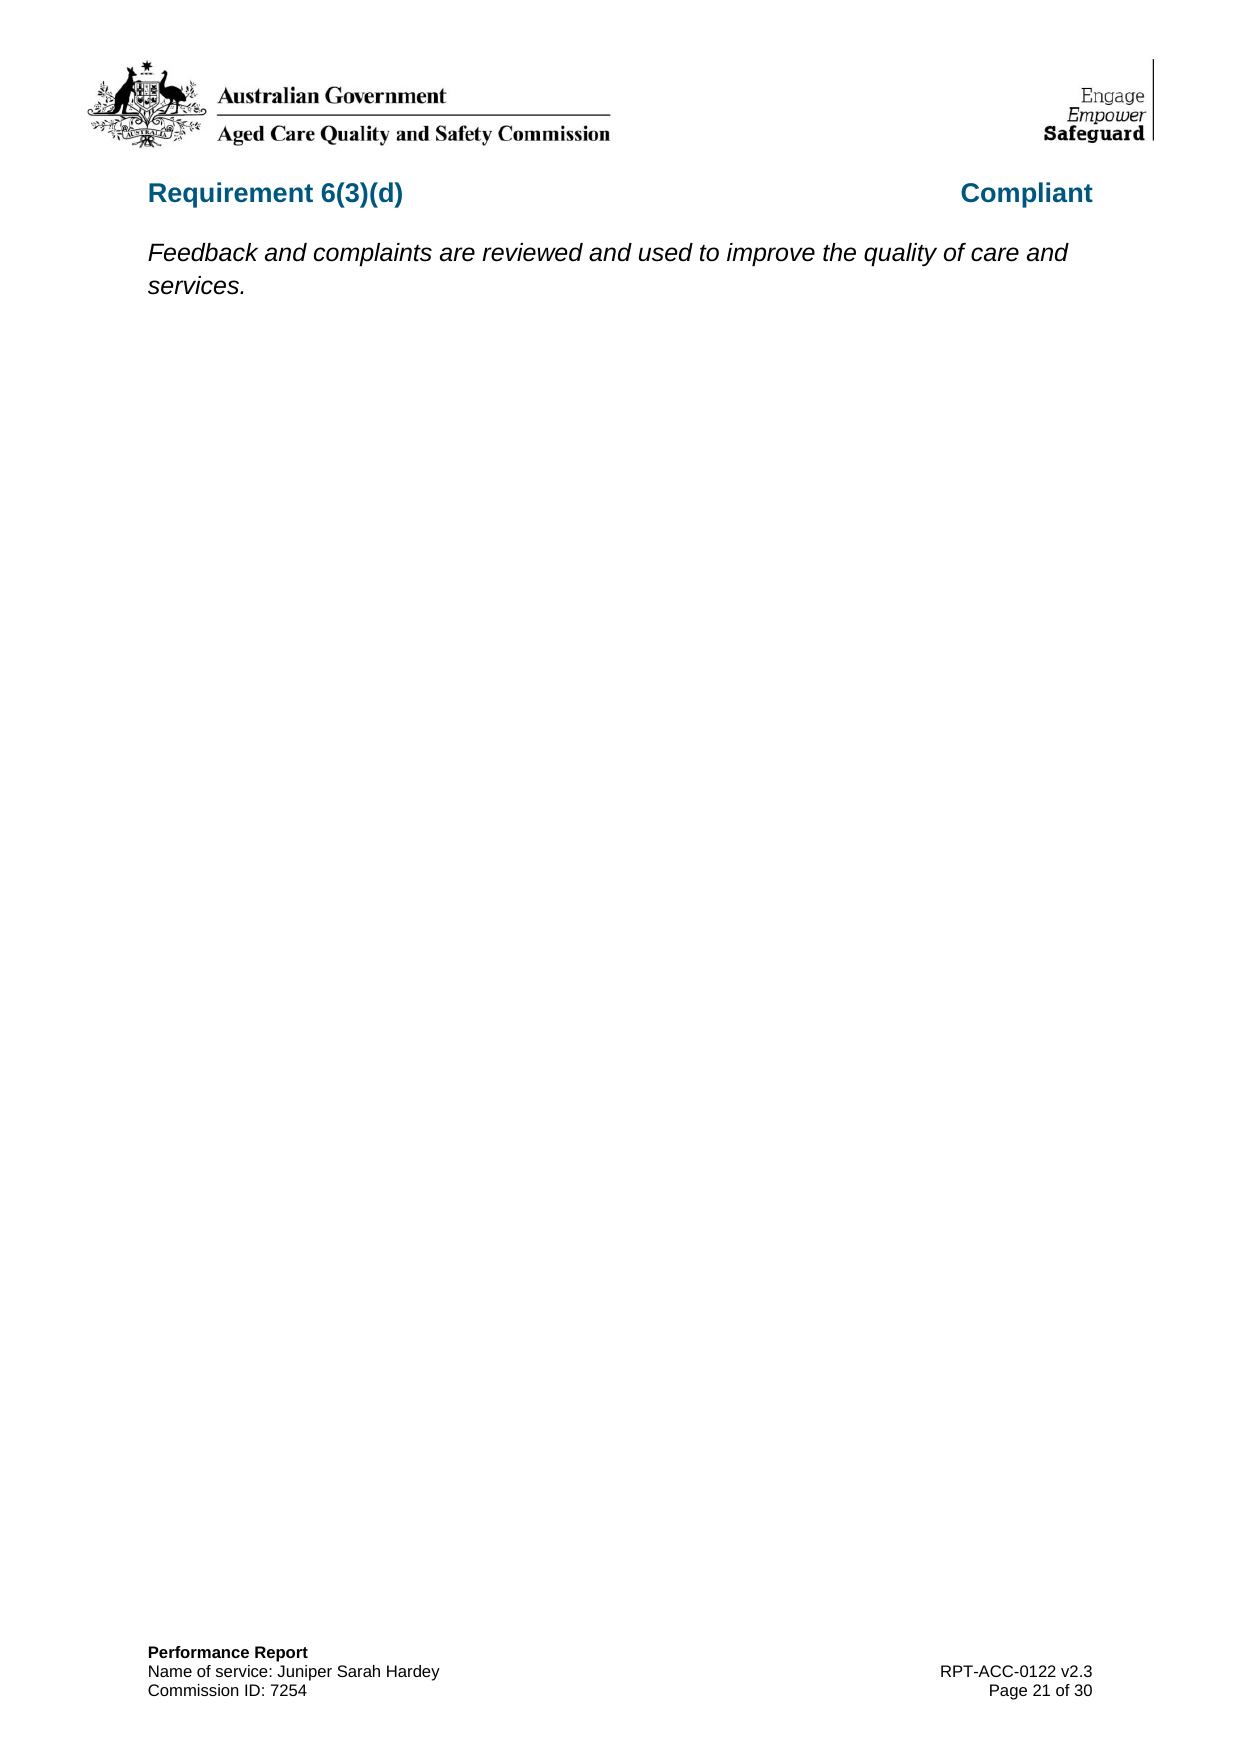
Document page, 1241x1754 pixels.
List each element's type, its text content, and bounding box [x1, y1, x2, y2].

subtitle Requirement 6(3)(d) Compliant [148, 177, 1092, 208]
text Feedback and complaints are reviewed and used to improve the quality of care and services. [148, 238, 1092, 300]
picture [1, 0, 1241, 169]
